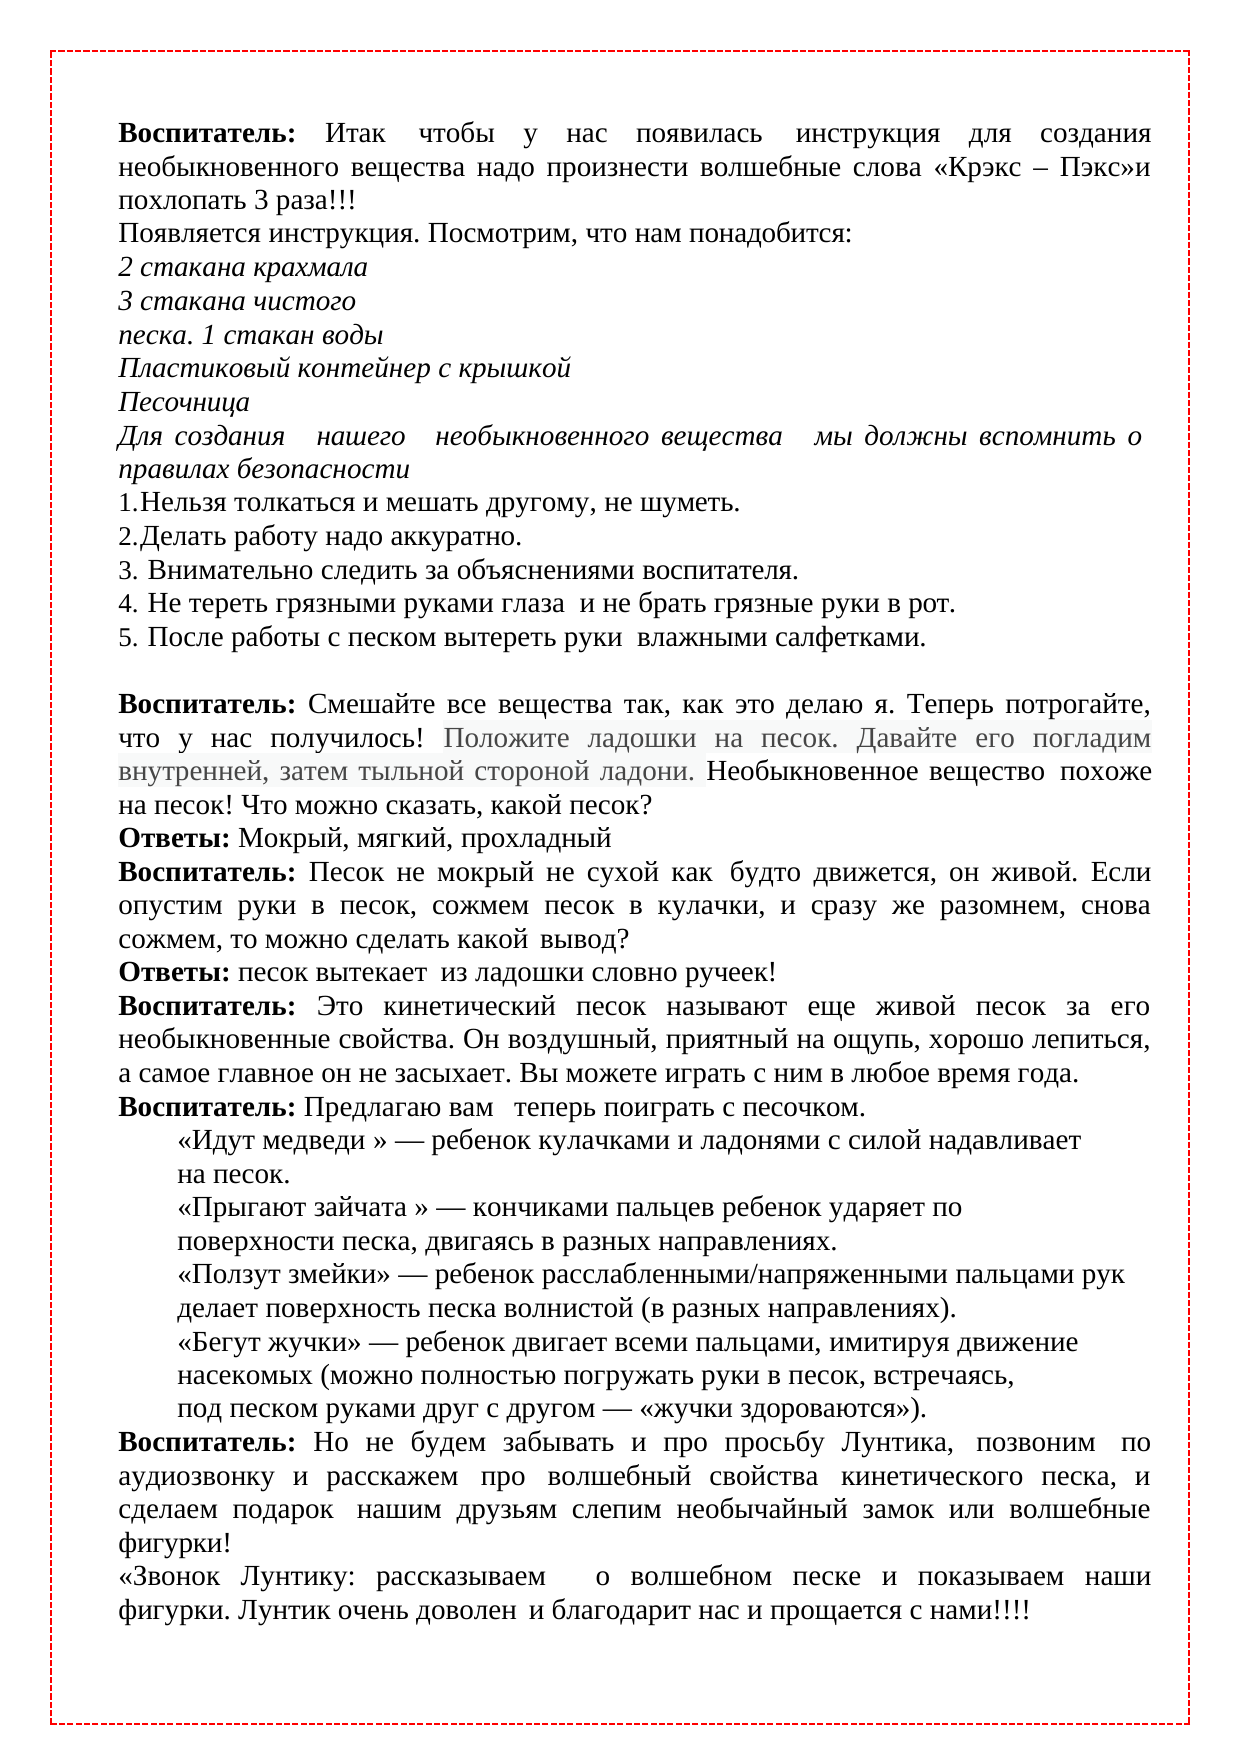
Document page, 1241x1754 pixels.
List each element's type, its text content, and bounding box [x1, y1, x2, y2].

text Воспитатель: Песок не мокрый не сухой как будто движется, он живой. Если опустим руки в песок, сожмем песок в кулачки, и сразу же разомнем, снова сожмем, то можно сделать какой вывод? [118, 854, 1152, 954]
text Воспитатель: Предлагаю вам теперь поиграть с песочком. [118, 1089, 1166, 1122]
text Воспитатель: Смешайте все вещества так, как это делаю я. Теперь потрогайте, что у нас получилось! Положите ладошки на песок. Давайте его погладим внутренней, затем тыльной стороной ладони. Необыкновенное вещество похоже на песок! Что можно сказать, какой песок? [118, 753, 1152, 820]
list После работы с песком вытереть руки влажными салфетками. [118, 619, 1166, 652]
text «Прыгают зайчата » — кончиками пальцев ребенок ударяет по поверхности песка, двигаясь в разных направлениях. [177, 1189, 1103, 1257]
text Пластиковый контейнер с крышкой Песочница [118, 351, 696, 418]
list стакана крахмала [118, 250, 1166, 283]
list стакана чистого песка. 1 стакан воды [118, 283, 439, 351]
list Не тереть грязными руками глаза и не брать грязные руки в рот. [118, 585, 1166, 619]
text «Идут медведи » — ребенок кулачками и ладонями с силой надавливает на песок. [177, 1122, 1103, 1189]
text «Звонок Лунтику: рассказываем о волшебном песке и показываем наши фигурки. Лунтик очень доволен и благодарит нас и прощается с нами!!!! [118, 1558, 1152, 1626]
list Внимательно следить за объяснениями воспитателя. [118, 552, 1166, 585]
list Нельзя толкаться и мешать другому, не шуметь. [118, 485, 1166, 518]
text Ответы: песок вытекает из ладошки словно ручеек! [118, 954, 1166, 988]
list Делать работу надо аккуратно. [118, 518, 1166, 552]
text Воспитатель: Итак чтобы у нас появилась инструкция для создания необыкновенного вещества надо произнести волшебные слова «Крэкс – Пэкс»и похлопать 3 раза!!! [118, 115, 1152, 216]
text Воспитатель: Смешайте все вещества так, как это делаю я. Теперь потрогайте, что у нас получилось! Положите ладошки на песок. Давайте его погладим внутренней, затем тыльной стороной ладони. Необыкновенное вещество похоже на песок! Что можно сказать, какой песок? [118, 686, 1152, 753]
text Появляется инструкция. Посмотрим, что нам понадобится: [118, 216, 1166, 249]
text Для создания нашего необыкновенного вещества мы должны вспомнить о правилах безопасности [118, 418, 1151, 485]
text Ответы: Мокрый, мягкий, прохладный [118, 820, 1166, 854]
text Воспитатель: Но не будем забывать и про просьбу Лунтика, позвоним по аудиозвонку и расскажем про волшебный свойства кинетического песка, и сделаем подарок нашим друзьям слепим необычайный замок или волшебные фигурки! [118, 1424, 1151, 1558]
text «Бегут жучки» — ребенок двигает всеми пальцами, имитируя движение насекомых (можно полностью погружать руки в песок, встречаясь, [177, 1324, 1166, 1391]
text под песком руками друг с другом — «жучки здороваются»). [177, 1391, 1166, 1424]
text Воспитатель: Это кинетический песок называют еще живой песок за его необыкновенные свойства. Он воздушный, приятный на ощупь, хорошо лепиться, а самое главное он не засыхает. Вы можете играть с ним в любое время года. [118, 988, 1151, 1088]
text «Ползут змейки» — ребенок расслабленными/напряженными пальцами рук делает поверхность песка волнистой (в разных направлениях). [177, 1257, 1166, 1324]
